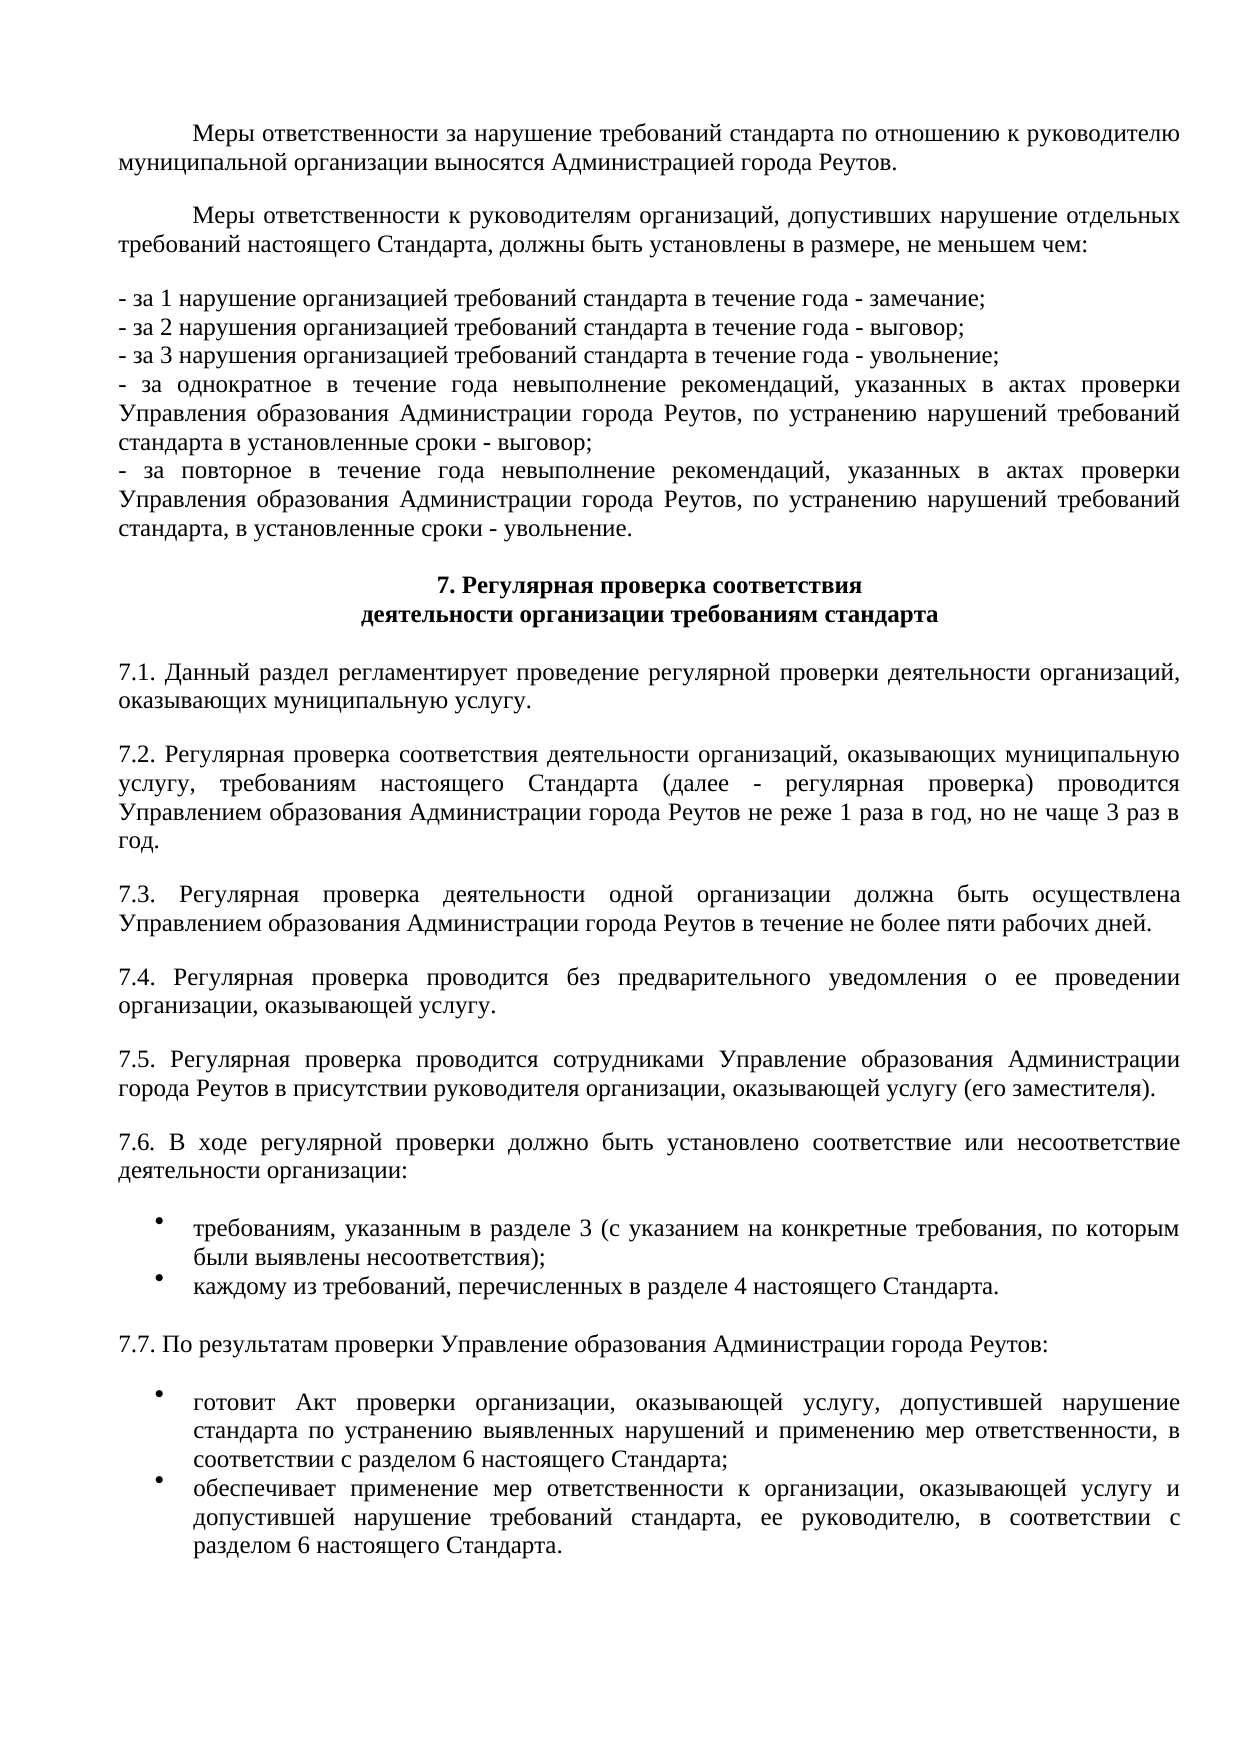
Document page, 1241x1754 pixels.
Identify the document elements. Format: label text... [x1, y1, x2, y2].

text - за однократное в течение года невыполнение рекомендаций, указанных в актах проверки Управления образования Администрации города Реутов, по устранению нарушений требований стандарта в установленные сроки - выговор; [118, 369, 1181, 456]
list обеспечивает применение мер ответственности к организации, оказывающей услугу и допустившей нарушение требований стандарта, ее руководителю, в соответствии с разделом 6 настоящего Стандарта. [156, 1473, 1181, 1559]
text 7.2. Регулярная проверка соответствия деятельности организаций, оказывающих муниципальную услугу, требованиям настоящего Стандарта (далее - регулярная проверка) проводится Управлением образования Администрации города Реутов не реже 1 раза в год, но не чаще 3 раз в год. [118, 739, 1181, 854]
text Меры ответственности к руководителям организаций, допустивших нарушение отдельных требований настоящего Стандарта, должны быть установлены в размере, не меньшем чем: [118, 201, 1181, 258]
text 7.1. Данный раздел регламентирует проведение регулярной проверки деятельности организаций, оказывающих муниципальную услугу. [118, 657, 1181, 714]
list требованиям, указанным в разделе 3 (с указанием на конкретные требования, по которым были выявлены несоответствия); [156, 1213, 1181, 1271]
text - за 3 нарушения организацией требований стандарта в течение года - увольнение; [118, 341, 1181, 369]
list каждому из требований, перечисленных в разделе 4 настоящего Стандарта. [156, 1271, 1181, 1300]
text - за 2 нарушения организацией требований стандарта в течение года - выговор; [118, 312, 1181, 341]
text - за 1 нарушение организацией требований стандарта в течение года - замечание; [118, 283, 1181, 312]
text 7.5. Регулярная проверка проводится сотрудниками Управление образования Администрации города Реутов в присутствии руководителя организации, оказывающей услугу (его заместителя). [118, 1044, 1181, 1102]
text 7.7. По результатам проверки Управление образования Администрации города Реутов: [118, 1329, 1181, 1358]
text 7.4. Регулярная проверка проводится без предварительного уведомления о ее проведении организации, оказывающей услугу. [118, 962, 1181, 1019]
list готовит Акт проверки организации, оказывающей услугу, допустившей нарушение стандарта по устранению выявленных нарушений и применению мер ответственности, в соответствии с разделом 6 настоящего Стандарта; [156, 1387, 1181, 1473]
text деятельности организации требованиям стандарта [118, 599, 1181, 628]
text 7.3. Регулярная проверка деятельности одной организации должна быть осуществлена Управлением образования Администрации города Реутов в течение не более пяти рабочих дней. [118, 879, 1181, 937]
text 7.6. В ходе регулярной проверки должно быть установлено соответствие или несоответствие деятельности организации: [118, 1127, 1181, 1184]
text Меры ответственности за нарушение требований стандарта по отношению к руководителю муниципальной организации выносятся Администрацией города Реутов. [118, 118, 1181, 176]
text - за повторное в течение года невыполнение рекомендаций, указанных в актах проверки Управления образования Администрации города Реутов, по устранению нарушений требований стандарта, в установленные сроки - увольнение. [118, 456, 1181, 542]
text 7. Регулярная проверка соответствия [118, 571, 1181, 599]
